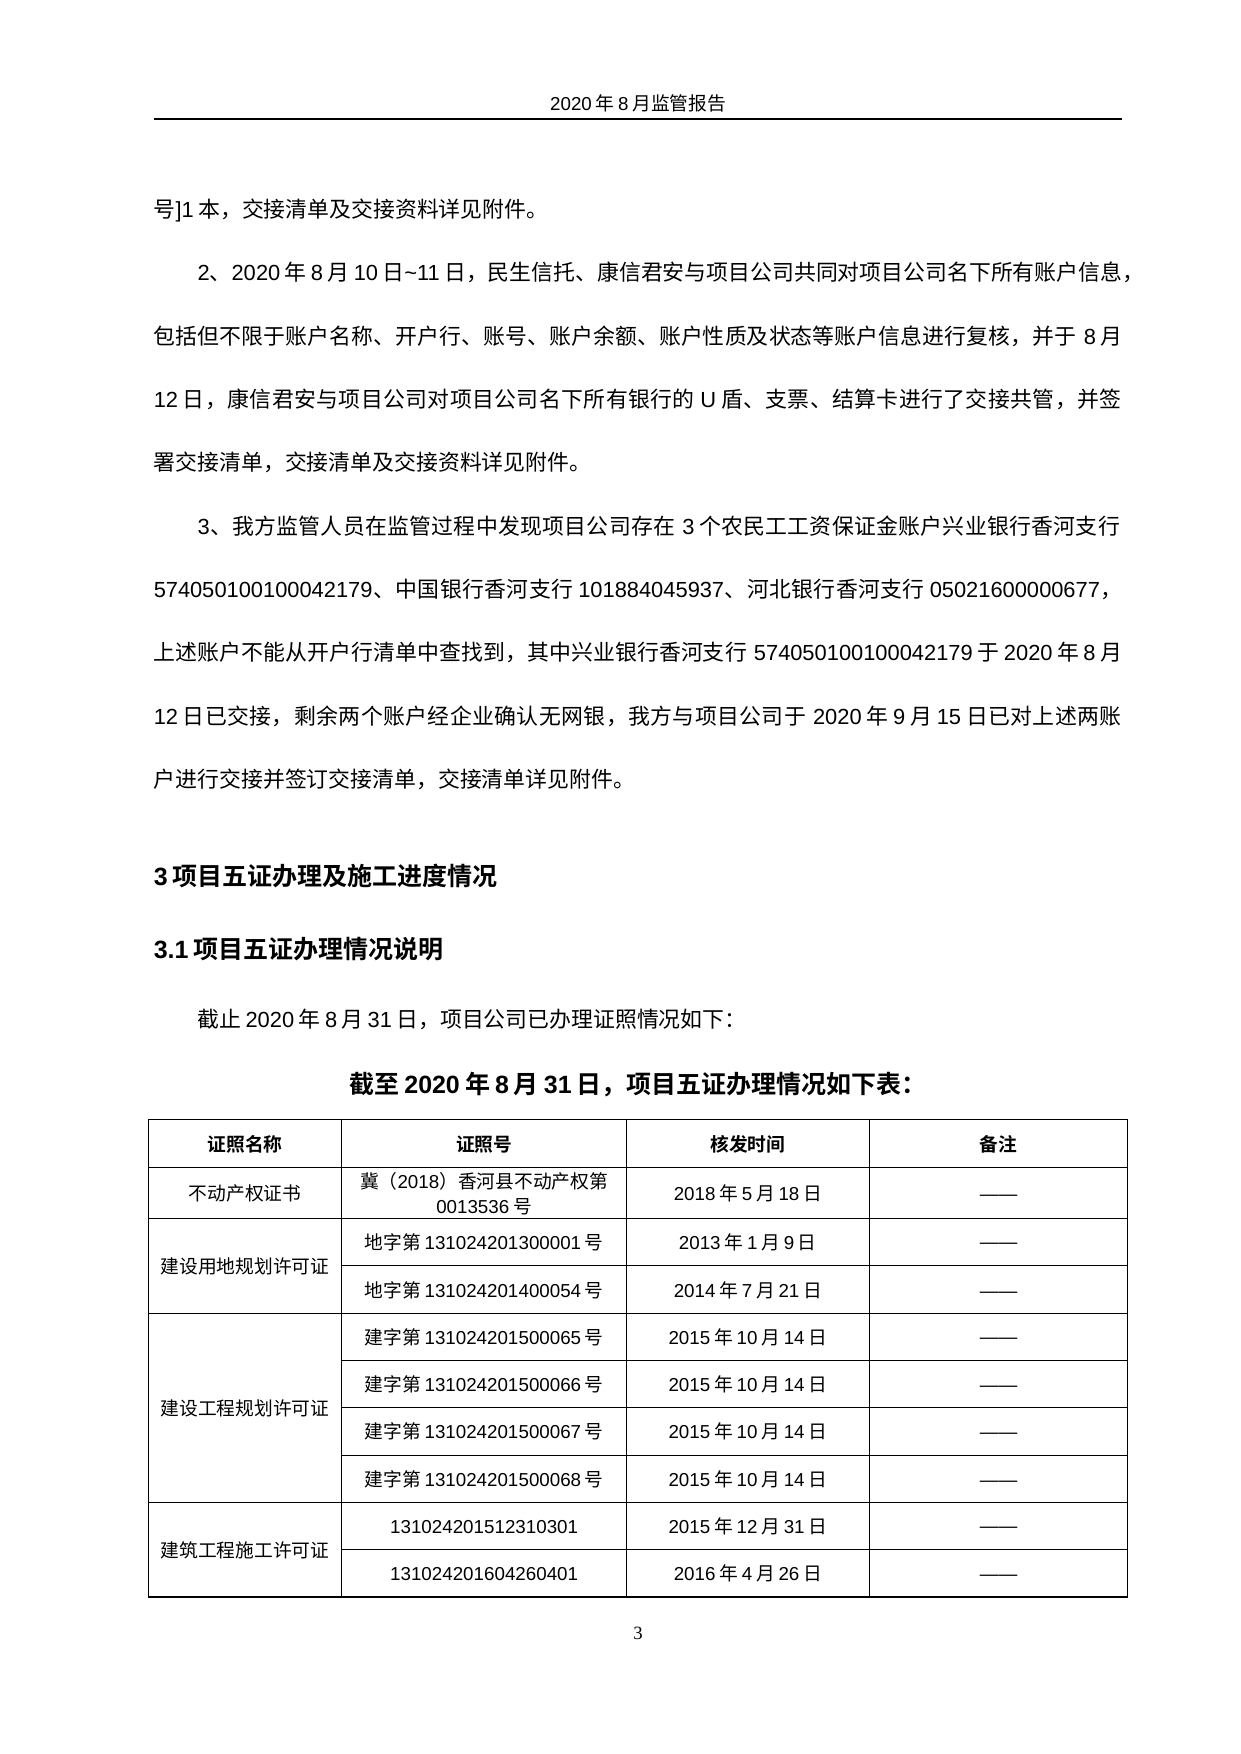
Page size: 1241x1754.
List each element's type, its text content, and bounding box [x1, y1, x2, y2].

table_header 证照号 [342, 1120, 626, 1167]
text 2、2020年8月10日~11日，民生信托、康信君安与项目公司共同对项目公司名下所有账户信息，包括但不限于账户名称、开户行、账号、账户余额、账户性质及状态等账户信息进行复核，并于8月12日，康信君安与项目公司对项目公司名下所有银行的U盾、支票、结算卡进行了交接共管，并签署交接清单，交接清单及交接资料详见附件。 [153, 255, 1122, 477]
text 截至2020年8月31日，项目五证办理情况如下表： [153, 1065, 1122, 1101]
table_cell 建设工程规划许可证 [149, 1314, 341, 1502]
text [153, 192, 1122, 224]
table_header 核发时间 [627, 1120, 869, 1167]
table_cell 冀（2018）香河县不动产权第0013536号 [342, 1168, 626, 1218]
table_cell 2015年10月14日 [627, 1361, 869, 1407]
text 截止2020年8月31日，项目公司已办理证照情况如下： [153, 1002, 1122, 1033]
table_cell 建字第131024201500066号 [342, 1361, 626, 1407]
table_cell 2016年4月26日 [627, 1550, 869, 1596]
table_cell —— [870, 1219, 1127, 1265]
table_header 备注 [870, 1120, 1127, 1167]
table_cell —— [870, 1408, 1127, 1454]
table_cell 2018年5月18日 [627, 1168, 869, 1218]
table_cell —— [870, 1550, 1127, 1596]
table_cell —— [870, 1266, 1127, 1313]
table_cell 建设用地规划许可证 [149, 1219, 341, 1313]
table_cell 不动产权证书 [149, 1168, 341, 1218]
table_cell 2015年12月31日 [627, 1503, 869, 1549]
table_cell 131024201604260401 [342, 1550, 626, 1596]
table_cell —— [870, 1168, 1127, 1218]
table_cell 地字第131024201400054号 [342, 1266, 626, 1313]
subtitle 3项目五证办理及施工进度情况 [153, 857, 1122, 893]
table_cell 建字第131024201500065号 [342, 1314, 626, 1360]
table_cell 2015年10月14日 [627, 1314, 869, 1360]
table_cell 建字第131024201500068号 [342, 1456, 626, 1502]
table_cell 地字第131024201300001号 [342, 1219, 626, 1265]
table_cell 2014年7月21日 [627, 1266, 869, 1313]
table_cell —— [870, 1361, 1127, 1407]
table_cell 2013年1月9日 [627, 1219, 869, 1265]
table_cell 建筑工程施工许可证 [149, 1503, 341, 1596]
text 3、我方监管人员在监管过程中发现项目公司存在3个农民工工资保证金账户兴业银行香河支行574050100100042179、中国银行香河支行101884045937、河北银行香河支行05021600000677，上述账户不能从开户行清单中查找到，其中兴业银行香河支行574050100100042179于2020年8月12日已交接，剩余两个账户经企业确认无网银，我方与项目公司于2020年9月15日已对上述两账户进行交接并签订交接清单，交接清单详见附件。 [153, 509, 1122, 794]
table_cell —— [870, 1314, 1127, 1360]
table_cell 建字第131024201500067号 [342, 1408, 626, 1454]
table_cell 131024201512310301 [342, 1503, 626, 1549]
table_cell —— [870, 1503, 1127, 1549]
subtitle 3.1项目五证办理情况说明 [153, 929, 1122, 965]
table_cell 2015年10月14日 [627, 1408, 869, 1454]
table_header 证照名称 [149, 1120, 341, 1167]
table_cell —— [870, 1456, 1127, 1502]
table_cell 2015年10月14日 [627, 1456, 869, 1502]
